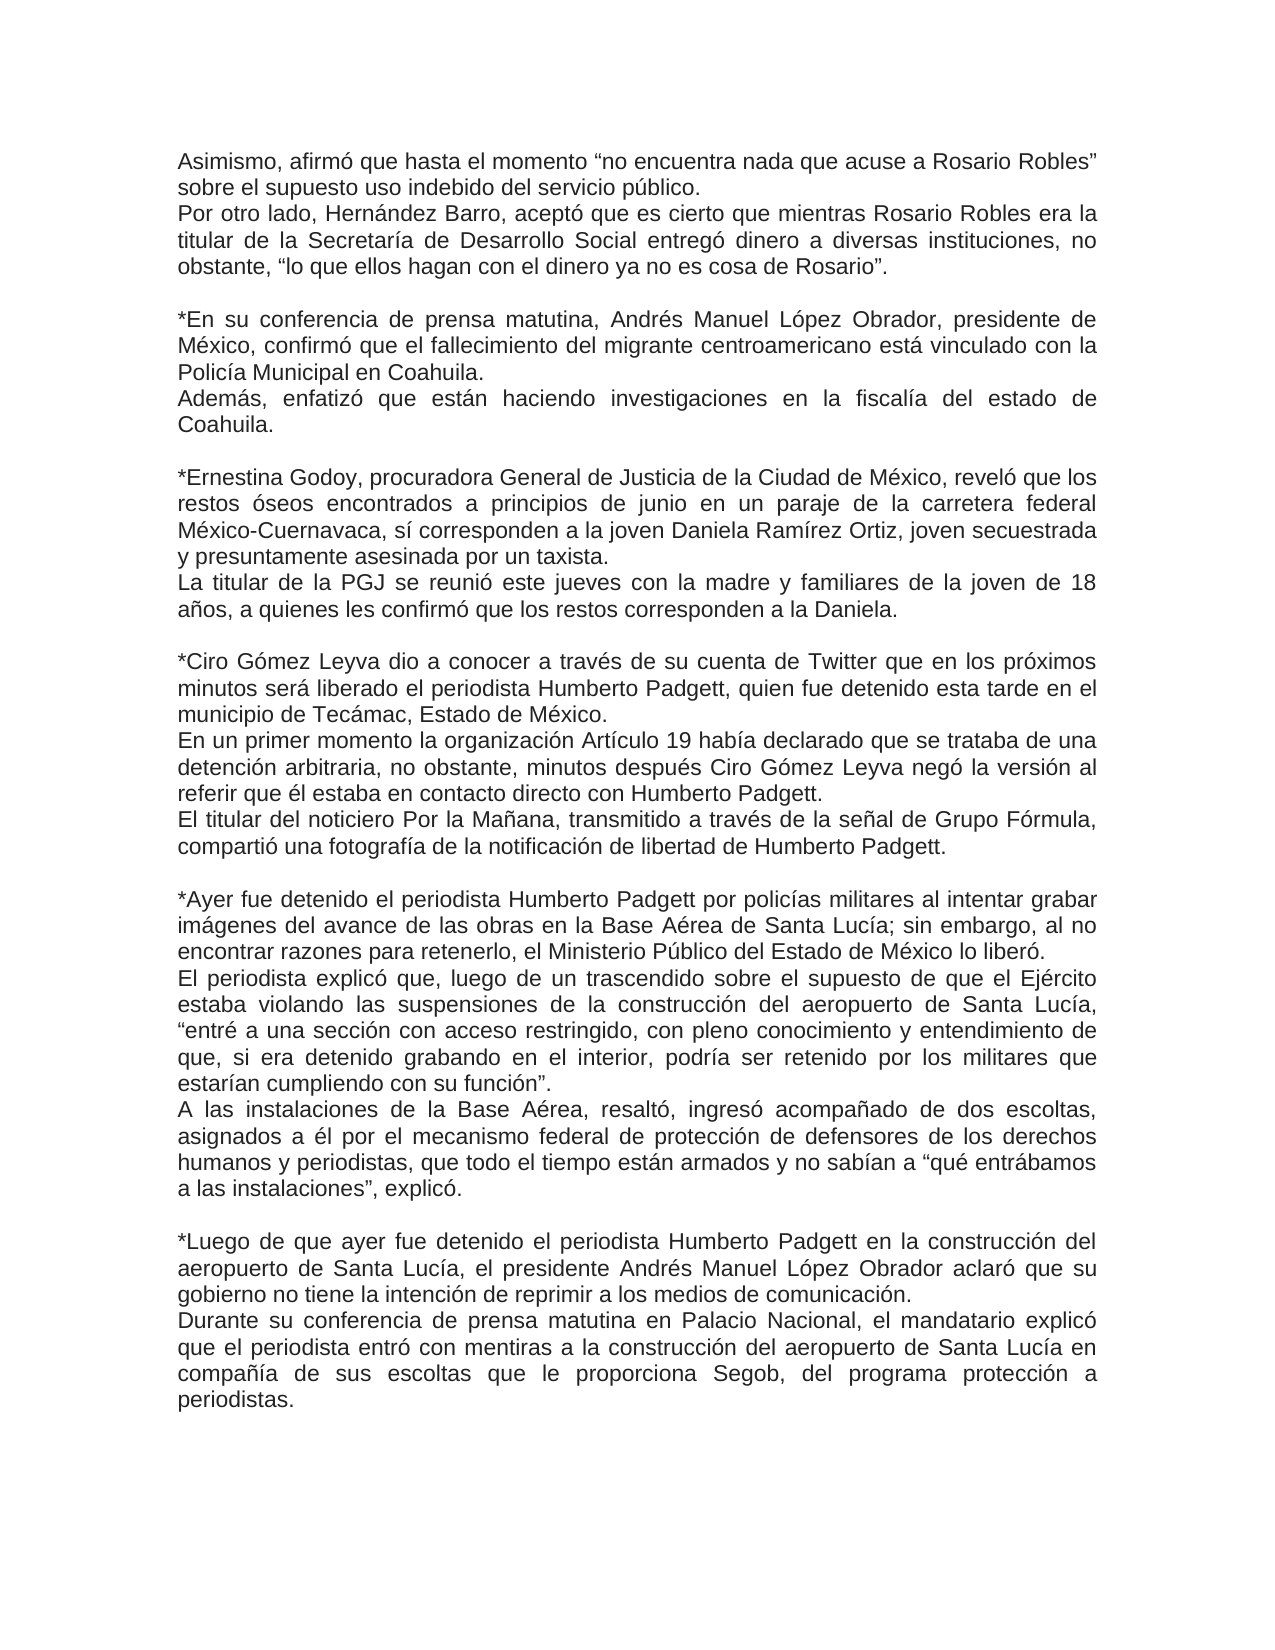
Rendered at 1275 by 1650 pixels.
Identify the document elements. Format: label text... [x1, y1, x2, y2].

text A las instalaciones de la Base Aérea, resaltó, ingresó acompañado de dos escoltas, asignados a él por el mecanismo federal de protección de defensores de los derechos humanos y periodistas, que todo el tiempo están armados y no sabían a “qué entrábamos a las instalaciones”, explicó. [177, 1096, 1098, 1202]
text *Ernestina Godoy, procuradora General de Justicia de la Ciudad de México, reveló que los restos óseos encontrados a principios de junio en un paraje de la carretera federal México-Cuernavaca, sí corresponden a la joven Daniela Ramírez Ortiz, joven secuestrada y presuntamente asesinada por un taxista. [177, 464, 1098, 569]
text El periodista explicó que, luego de un trascendido sobre el supuesto de que el Ejército estaba violando las suspensiones de la construcción del aeropuerto de Santa Lucía, “entré a una sección con acceso restringido, con pleno conocimiento y entendimiento de que, si era detenido grabando en el interior, podría ser retenido por los militares que estarían cumpliendo con su función”. [177, 964, 1098, 1096]
text *En su conferencia de prensa matutina, Andrés Manuel López Obrador, presidente de México, confirmó que el fallecimiento del migrante centroamericano está vinculado con la Policía Municipal en Coahuila. [177, 306, 1098, 385]
text Además, enfatizó que están haciendo investigaciones en la fiscalía del estado de Coahuila. [177, 385, 1098, 437]
text Durante su conferencia de prensa matutina en Palacio Nacional, el mandatario explicó que el periodista entró con mentiras a la construcción del aeropuerto de Santa Lucía en compañía de sus escoltas que le proporciona Segob, del programa protección a periodistas. [177, 1307, 1098, 1413]
text Por otro lado, Hernández Barro, aceptó que es cierto que mientras Rosario Robles era la titular de la Secretaría de Desarrollo Social entregó dinero a diversas instituciones, no obstante, “lo que ellos hagan con el dinero ya no es cosa de Rosario”. [177, 200, 1098, 279]
text La titular de la PGJ se reunió este jueves con la madre y familiares de la joven de 18 años, a quienes les confirmó que los restos corresponden a la Daniela. [177, 569, 1098, 622]
text *Ayer fue detenido el periodista Humberto Padgett por policías militares al intentar grabar imágenes del avance de las obras en la Base Aérea de Santa Lucía; sin embargo, al no encontrar razones para retenerlo, el Ministerio Público del Estado de México lo liberó. [177, 886, 1098, 964]
text En un primer momento la organización Artículo 19 había declarado que se trataba de una detención arbitraria, no obstante, minutos después Ciro Gómez Leyva negó la versión al referir que él estaba en contacto directo con Humberto Padgett. [177, 727, 1098, 806]
text Asimismo, afirmó que hasta el momento “no encuentra nada que acuse a Rosario Robles” sobre el supuesto uso indebido del servicio público. [177, 148, 1098, 200]
text *Ciro Gómez Leyva dio a conocer a través de su cuenta de Twitter que en los próximos minutos será liberado el periodista Humberto Padgett, quien fue detenido esta tarde en el municipio de Tecámac, Estado de México. [177, 648, 1098, 727]
text El titular del noticiero Por la Mañana, transmitido a través de la señal de Grupo Fórmula, compartió una fotografía de la notificación de libertad de Humberto Padgett. [177, 806, 1098, 859]
text *Luego de que ayer fue detenido el periodista Humberto Padgett en la construcción del aeropuerto de Santa Lucía, el presidente Andrés Manuel López Obrador aclaró que su gobierno no tiene la intención de reprimir a los medios de comunicación. [177, 1228, 1098, 1307]
